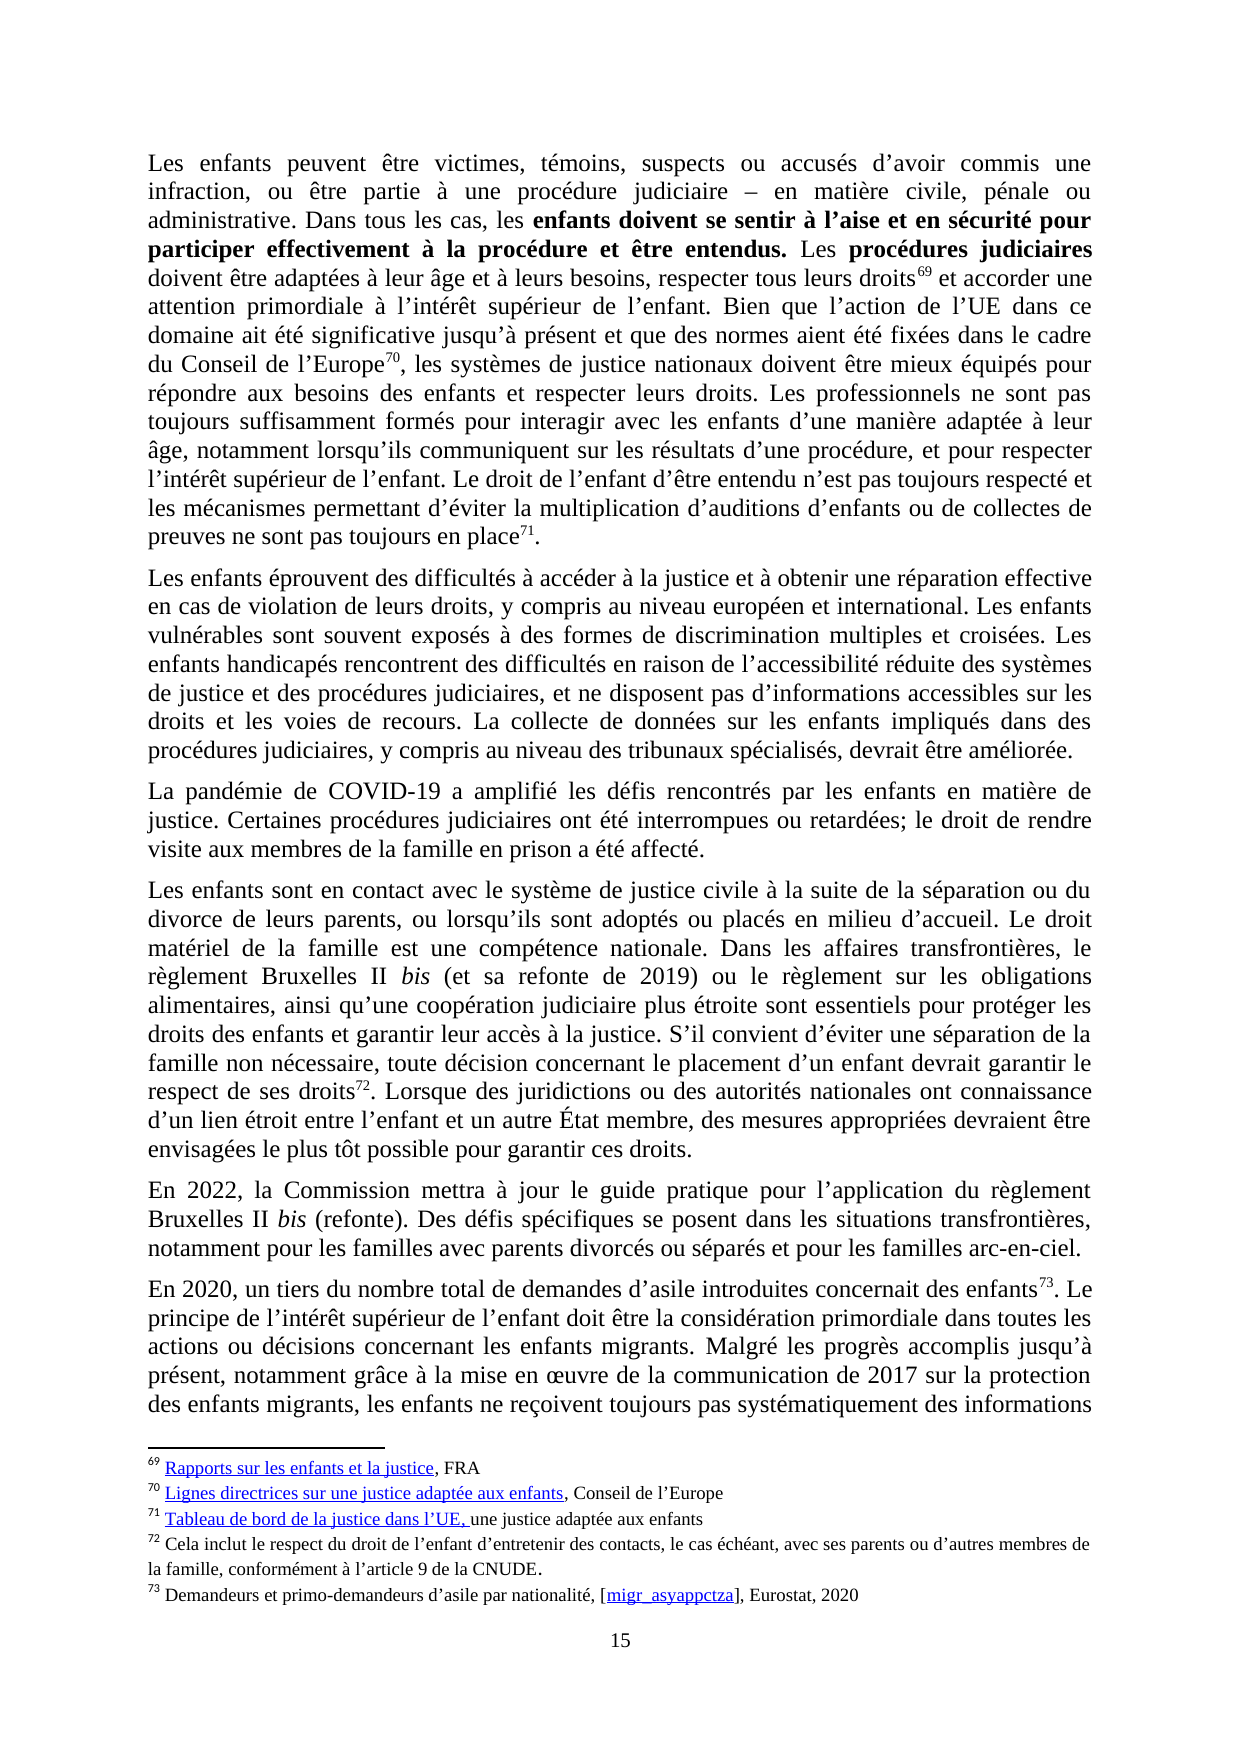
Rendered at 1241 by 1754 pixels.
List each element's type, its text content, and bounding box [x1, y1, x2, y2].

text En 2022, la Commission mettra à jour le guide pratique pour l’application du règlement Bruxelles II bis (refonte). Des défis spécifiques se posent dans les situations transfrontières, notamment pour les familles avec parents divorcés ou séparés et pour les familles arc-en-ciel. [148, 1175, 1093, 1261]
text Les enfants éprouvent des difficultés à accéder à la justice et à obtenir une réparation effective en cas de violation de leurs droits, y compris au niveau européen et international. Les enfants vulnérables sont souvent exposés à des formes de discrimination multiples et croisées. Les enfants handicapés rencontrent des difficultés en raison de l’accessibilité réduite des systèmes de justice et des procédures judiciaires, et ne disposent pas d’informations accessibles sur les droits et les voies de recours. La collecte de données sur les enfants impliqués dans des procédures judiciaires, y compris au niveau des tribunaux spécialisés, devrait être améliorée. [148, 563, 1093, 764]
text Les enfants peuvent être victimes, témoins, suspects ou accusés d’avoir commis une infraction, ou être partie à une procédure judiciaire – en matière civile, pénale ou administrative. Dans tous les cas, les enfants doivent se sentir à l’aise et en sécurité pour participer effectivement à la procédure et être entendus. Les procédures judiciaires doivent être adaptées à leur âge et à leurs besoins, respecter tous leurs droits et accorder une attention primordiale à l’intérêt supérieur de l’enfant. Bien que l’action de l’UE dans ce domaine ait été significative jusqu’à présent et que des normes aient été fixées dans le cadre du Conseil de l’Europe, les systèmes de justice nationaux doivent être mieux équipés pour répondre aux besoins des enfants et respecter leurs droits. Les professionnels ne sont pas toujours suffisamment formés pour interagir avec les enfants d’une manière adaptée à leur âge, notamment lorsqu’ils communiquent sur les résultats d’une procédure, et pour respecter l’intérêt supérieur de l’enfant. Le droit de l’enfant d’être entendu n’est pas toujours respecté et les mécanismes permettant d’éviter la multiplication d’auditions d’enfants ou de collectes de preuves ne sont pas toujours en place. [148, 148, 1093, 550]
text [148, 1274, 1093, 1418]
text Les enfants sont en contact avec le système de justice civile à la suite de la séparation ou du divorce de leurs parents, ou lorsqu’ils sont adoptés ou placés en milieu d’accueil. Le droit matériel de la famille est une compétence nationale. Dans les affaires transfrontières, le règlement Bruxelles II bis (et sa refonte de 2019) ou le règlement sur les obligations alimentaires, ainsi qu’une coopération judiciaire plus étroite sont essentiels pour protéger les droits des enfants et garantir leur accès à la justice. S’il convient d’éviter une séparation de la famille non nécessaire, toute décision concernant le placement d’un enfant devrait garantir le respect de ses droits. Lorsque des juridictions ou des autorités nationales ont connaissance d’un lien étroit entre l’enfant et un autre État membre, des mesures appropriées devraient être envisagées le plus tôt possible pour garantir ces droits. [148, 875, 1093, 1163]
text La pandémie de COVID-19 a amplifié les défis rencontrés par les enfants en matière de justice. Certaines procédures judiciaires ont été interrompues ou retardées; le droit de rendre visite aux membres de la famille en prison a été affecté. [148, 776, 1093, 863]
